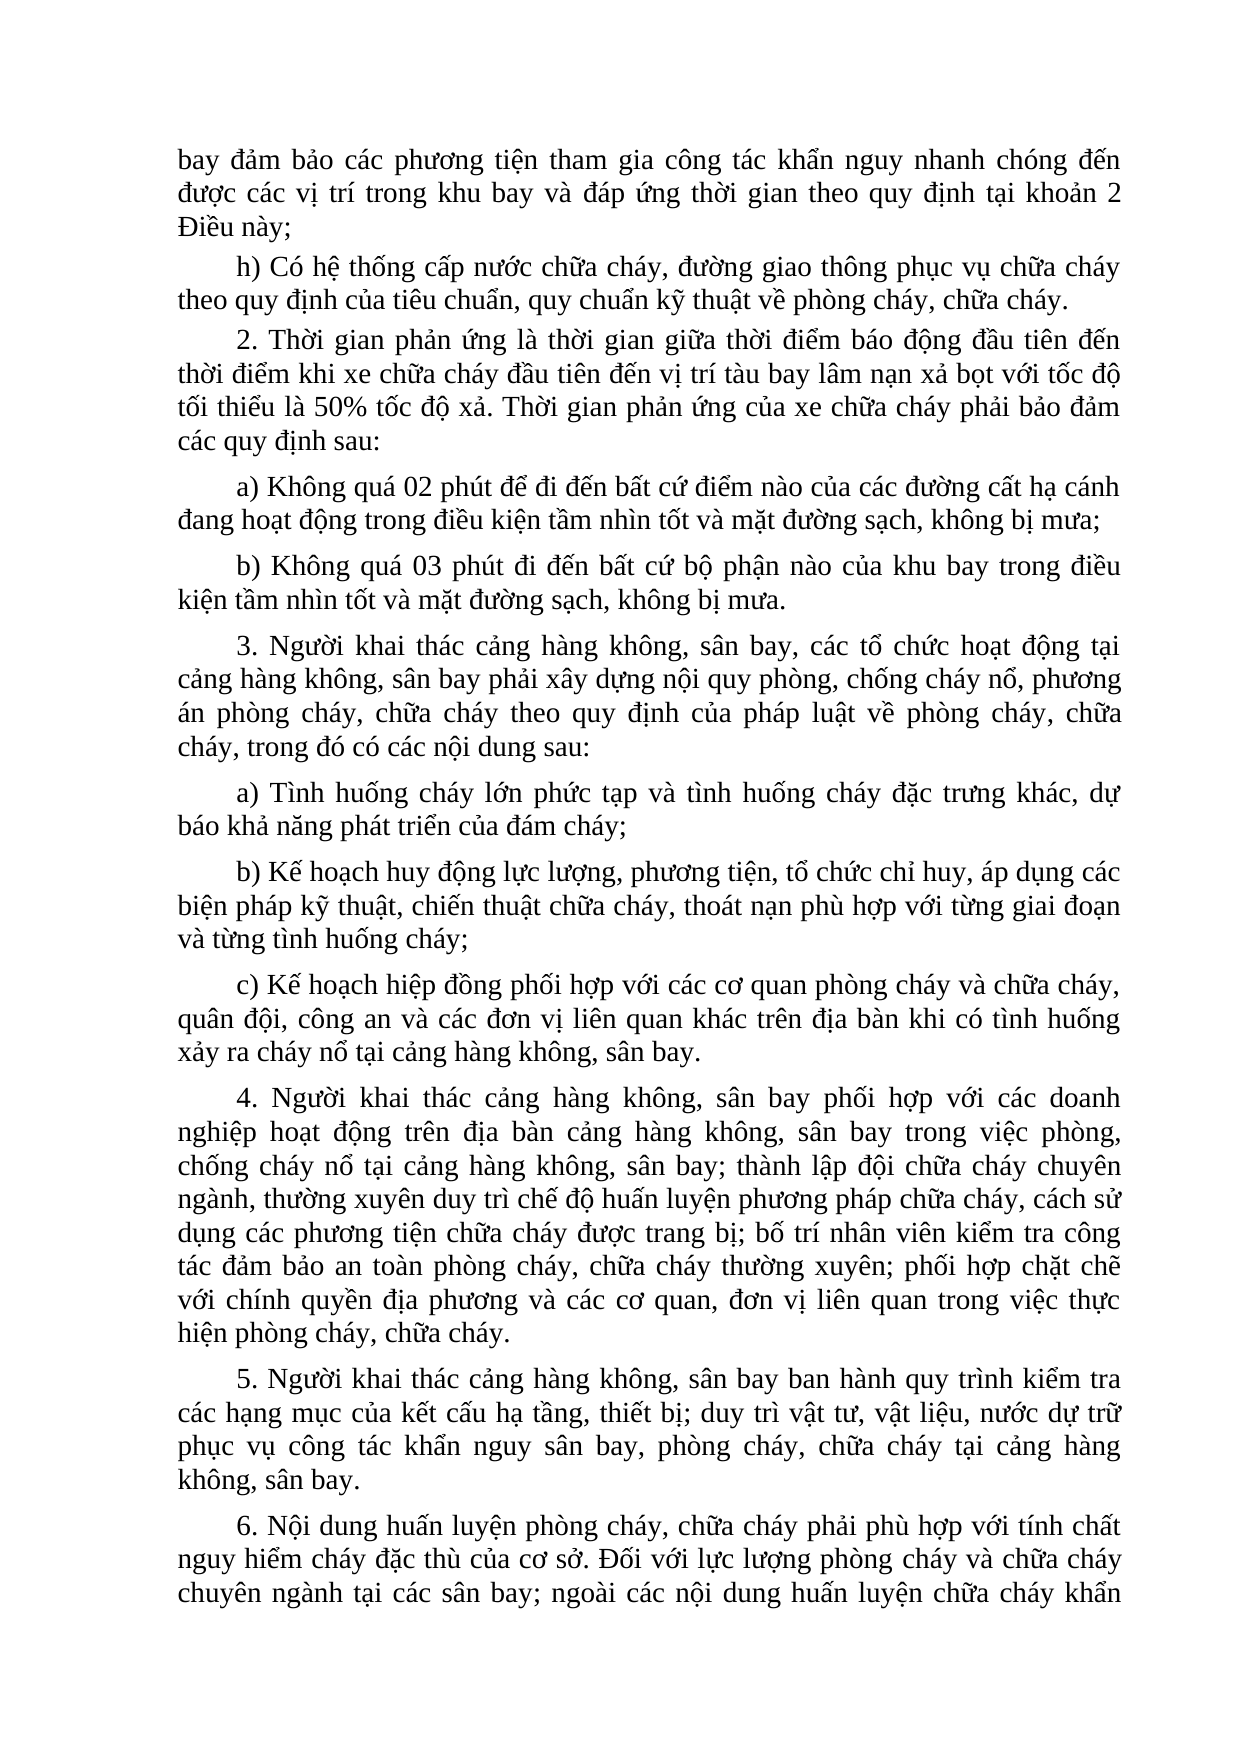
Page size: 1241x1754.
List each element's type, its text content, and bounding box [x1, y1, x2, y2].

text c) Kế hoạch hiệp đồng phối hợp với các cơ quan phòng cháy và chữa cháy, quân đội, công an và các đơn vị liên quan khác trên địa bàn khi có tình huống xảy ra cháy nổ tại cảng hàng không, sân bay. [177, 967, 1122, 1068]
text 3. Người khai thác cảng hàng không, sân bay, các tổ chức hoạt động tại cảng hàng không, sân bay phải xây dựng nội quy phòng, chống cháy nổ, phương án phòng cháy, chữa cháy theo quy định của pháp luật về phòng cháy, chữa cháy, trong đó có các nội dung sau: [177, 628, 1122, 762]
text 2. Thời gian phản ứng là thời gian giữa thời điểm báo động đầu tiên đến thời điểm khi xe chữa cháy đầu tiên đến vị trí tàu bay lâm nạn xả bọt với tốc độ tối thiểu là 50% tốc độ xả. Thời gian phản ứng của xe chữa cháy phải bảo đảm các quy định sau: [177, 322, 1122, 456]
text 4. Người khai thác cảng hàng không, sân bay phối hợp với các doanh nghiệp hoạt động trên địa bàn cảng hàng không, sân bay trong việc phòng, chống cháy nổ tại cảng hàng không, sân bay; thành lập đội chữa cháy chuyên ngành, thường xuyên duy trì chế độ huấn luyện phương pháp chữa cháy, cách sử dụng các phương tiện chữa cháy được trang bị; bố trí nhân viên kiểm tra công tác đảm bảo an toàn phòng cháy, chữa cháy thường xuyên; phối hợp chặt chẽ với chính quyền địa phương và các cơ quan, đơn vị liên quan trong việc thực hiện phòng cháy, chữa cháy. [177, 1081, 1122, 1349]
text b) Kế hoạch huy động lực lượng, phương tiện, tổ chức chỉ huy, áp dụng các biện pháp kỹ thuật, chiến thuật chữa cháy, thoát nạn phù hợp với từng giai đoạn và từng tình huống cháy; [177, 854, 1122, 955]
text a) Tình huống cháy lớn phức tạp và tình huống cháy đặc trưng khác, dự báo khả năng phát triển của đám cháy; [177, 775, 1122, 842]
text h) Có hệ thống cấp nước chữa cháy, đường giao thông phục vụ chữa cháy theo quy định của tiêu chuẩn, quy chuẩn kỹ thuật về phòng cháy, chữa cháy. [177, 249, 1122, 316]
text b) Không quá 03 phút đi đến bất cứ bộ phận nào của khu bay trong điều kiện tầm nhìn tốt và mặt đường sạch, không bị mưa. [177, 548, 1122, 616]
text a) Không quá 02 phút để đi đến bất cứ điểm nào của các đường cất hạ cánh đang hoạt động trong điều kiện tầm nhìn tốt và mặt đường sạch, không bị mưa; [177, 469, 1122, 536]
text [177, 1508, 1122, 1609]
text 5. Người khai thác cảng hàng không, sân bay ban hành quy trình kiểm tra các hạng mục của kết cấu hạ tầng, thiết bị; duy trì vật tư, vật liệu, nước dự trữ phục vụ công tác khẩn nguy sân bay, phòng cháy, chữa cháy tại cảng hàng không, sân bay. [177, 1361, 1122, 1496]
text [177, 142, 1122, 243]
